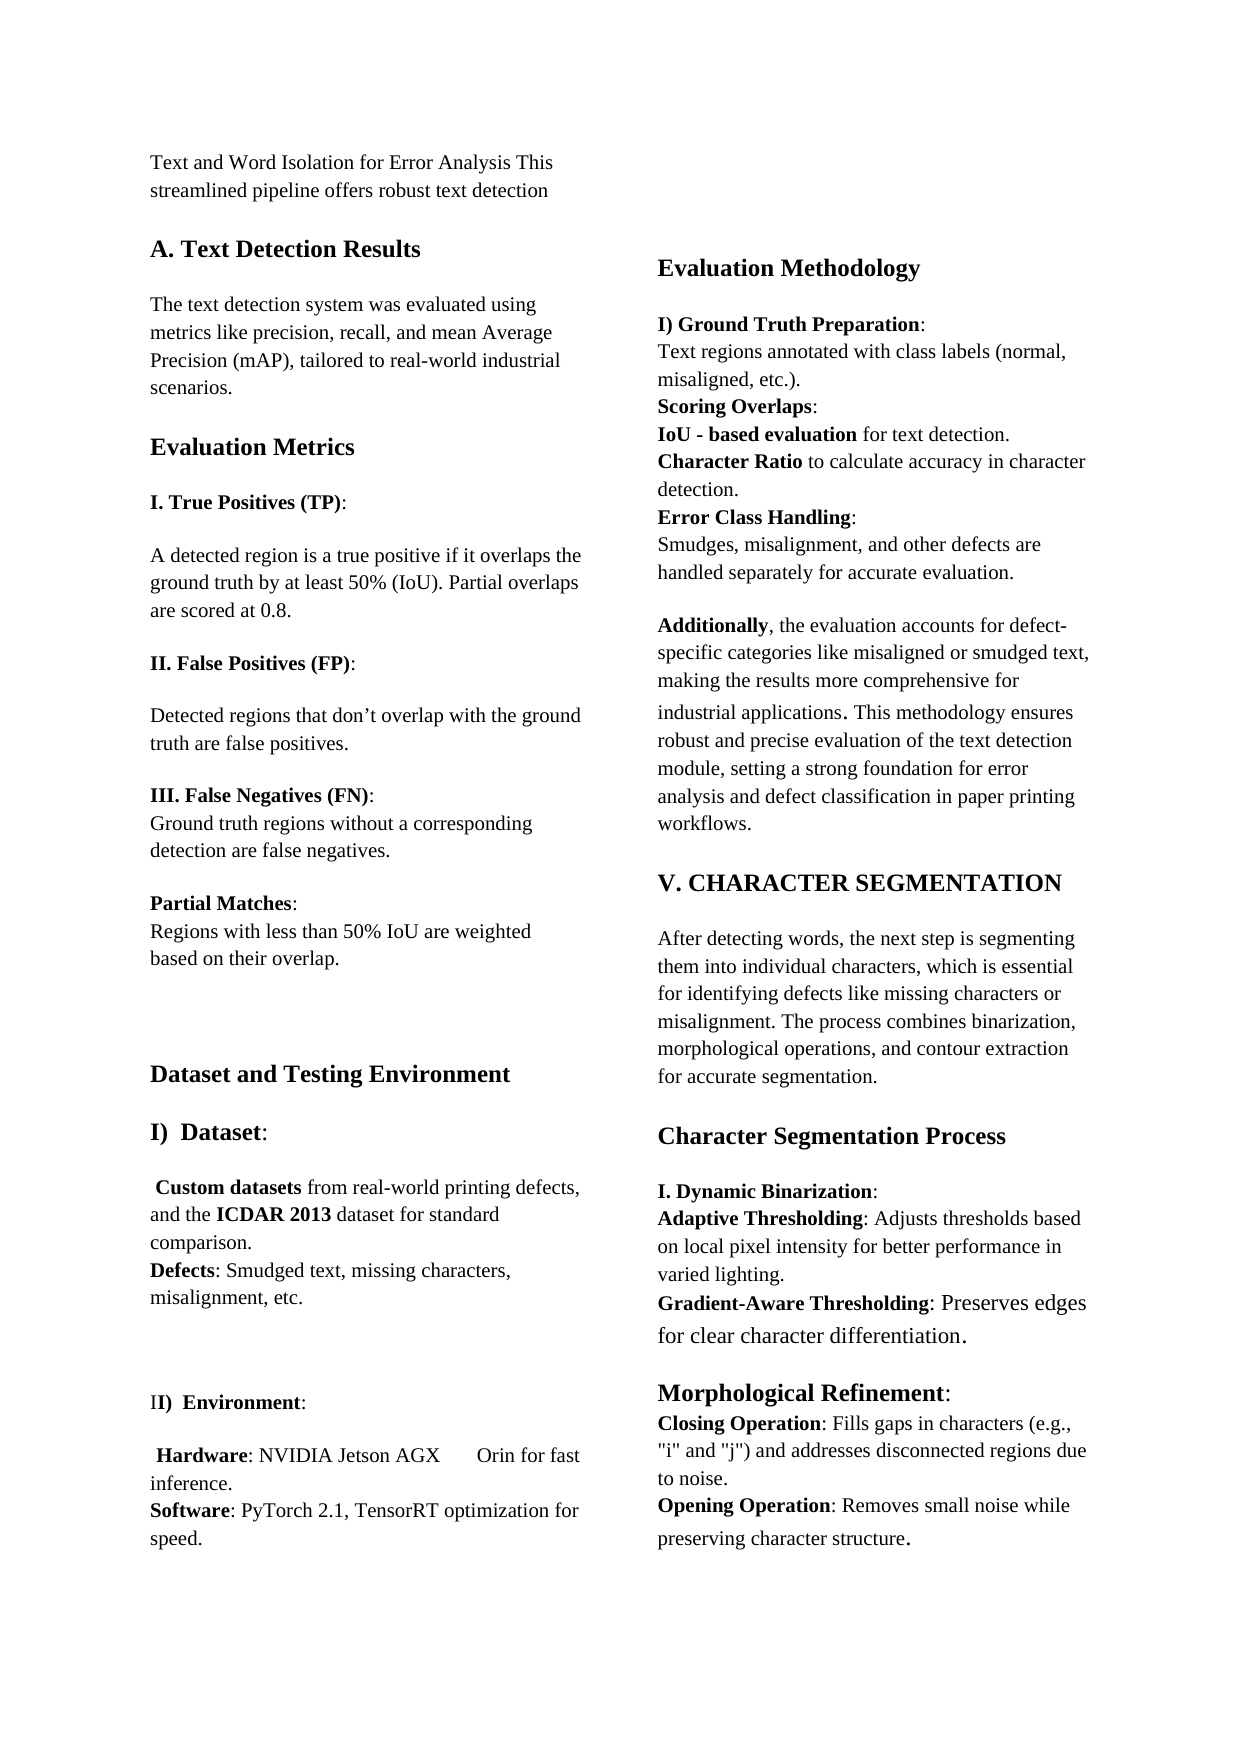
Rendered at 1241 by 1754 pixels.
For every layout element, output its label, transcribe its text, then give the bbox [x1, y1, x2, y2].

text I) Dataset: [150, 1117, 582, 1145]
text I. True Positives (TP): [150, 490, 582, 514]
text II. False Positives (FP): [150, 650, 582, 674]
text Partial Matches: Regions with less than 50% IoU are weighted based on their overlap. [150, 891, 582, 970]
text Custom datasets from real-world printing defects, and the ICDAR 2013 dataset for standard comparison. Defects: Smudged text, missing characters, misalignment, etc. [150, 1175, 582, 1309]
text Additionally, the evaluation accounts for defect-specific categories like misaligned or smudged text, making the results more comprehensive for industrial applications. This methodology ensures robust and precise evaluation of the text detection module, setting a strong foundation for error analysis and defect classification in paper printing workflows. [657, 612, 1090, 835]
text A. Text Detection Results [150, 234, 582, 263]
subtitle Dataset and Testing Environment [150, 1059, 582, 1087]
subtitle V. CHARACTER SEGMENTATION [657, 868, 1090, 897]
text After detecting words, the next step is segmenting them into individual characters, which is essential for identifying defects like missing characters or misalignment. The process combines binarization, morphological operations, and contour extraction for accurate segmentation. [657, 926, 1090, 1088]
text The text detection system was evaluated using metrics like precision, recall, and mean Average Precision (mAP), tailored to real-world industrial scenarios. [150, 292, 582, 399]
text I. Dynamic Binarization: Adaptive Thresholding: Adjusts thresholds based on local pixel intensity for better performance in varied lighting. Gradient-Aware Thresholding: Preserves edges for clear character differentiation. [657, 1179, 1090, 1349]
text III. False Negatives (FN): Ground truth regions without a corresponding detection are false negatives. [150, 783, 582, 862]
text Morphological Refinement: Closing Operation: Fills gaps in characters (e.g., "i" and "j") and addresses disconnected regions due to noise. Opening Operation: Removes small noise while preserving character structure. [657, 1378, 1090, 1550]
text II) Environment: [150, 1390, 582, 1414]
subtitle Evaluation Methodology [657, 253, 1090, 282]
text I) Ground Truth Preparation: Text regions annotated with class labels (normal, misaligned, etc.). Scoring Overlaps: IoU - based evaluation for text detection. Character Ratio to calculate accuracy in character detection. Error Class Handling: Smudges, misalignment, and other defects are handled separately for accurate evaluation. [657, 311, 1090, 584]
text A detected region is a true positive if it overlaps the ground truth by at least 50% (IoU). Partial overlaps are scored at 0.8. [150, 543, 582, 622]
text Detected regions that don’t overlap with the ground truth are false positives. [150, 703, 582, 755]
text Hardware: NVIDIA Jetson AGX Orin for fast inference. Software: PyTorch 2.1, TensorRT optimization for speed. [150, 1443, 582, 1550]
subtitle Evaluation Metrics [150, 432, 582, 461]
text Character Segmentation Process [657, 1121, 1090, 1149]
